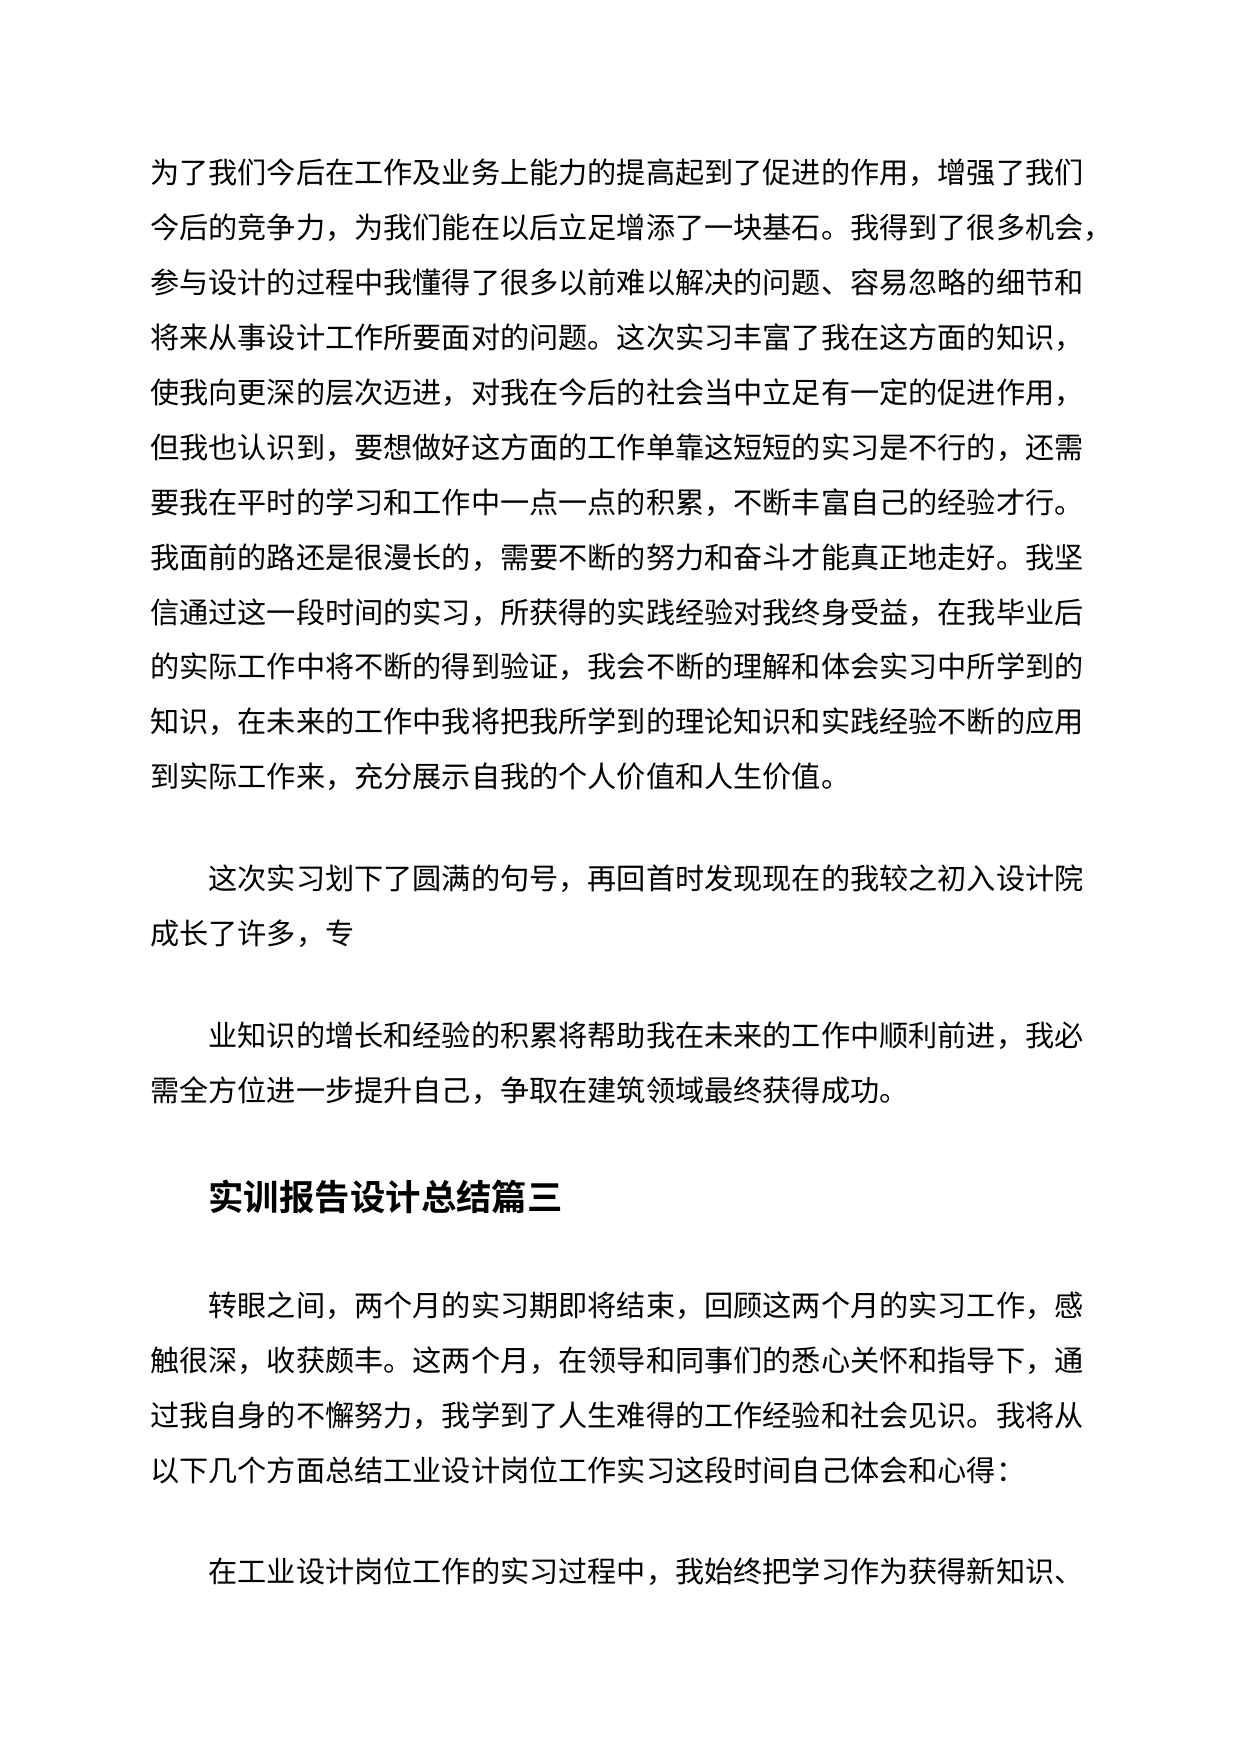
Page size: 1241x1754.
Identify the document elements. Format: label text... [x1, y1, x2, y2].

text 转眼之间，两个月的实习期即将结束，回顾这两个月的实习工作，感触很深，收获颇丰。这两个月，在领导和同事们的悉心关怀和指导下，通过我自身的不懈努力，我学到了人生难得的工作经验和社会见识。我将从以下几个方面总结工业设计岗位工作实习这段时间自己体会和心得： [150, 1282, 1090, 1489]
text 业知识的增长和经验的积累将帮助我在未来的工作中顺利前进，我必需全方位进一步提升自己，争取在建筑领域最终获得成功。 [150, 1012, 1090, 1109]
text 实训报告设计总结篇三 [150, 1169, 1090, 1220]
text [150, 1549, 1090, 1591]
text 这次实习划下了圆满的句号，再回首时发现现在的我较之初入设计院成长了许多，专 [150, 856, 1090, 953]
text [150, 150, 1090, 796]
